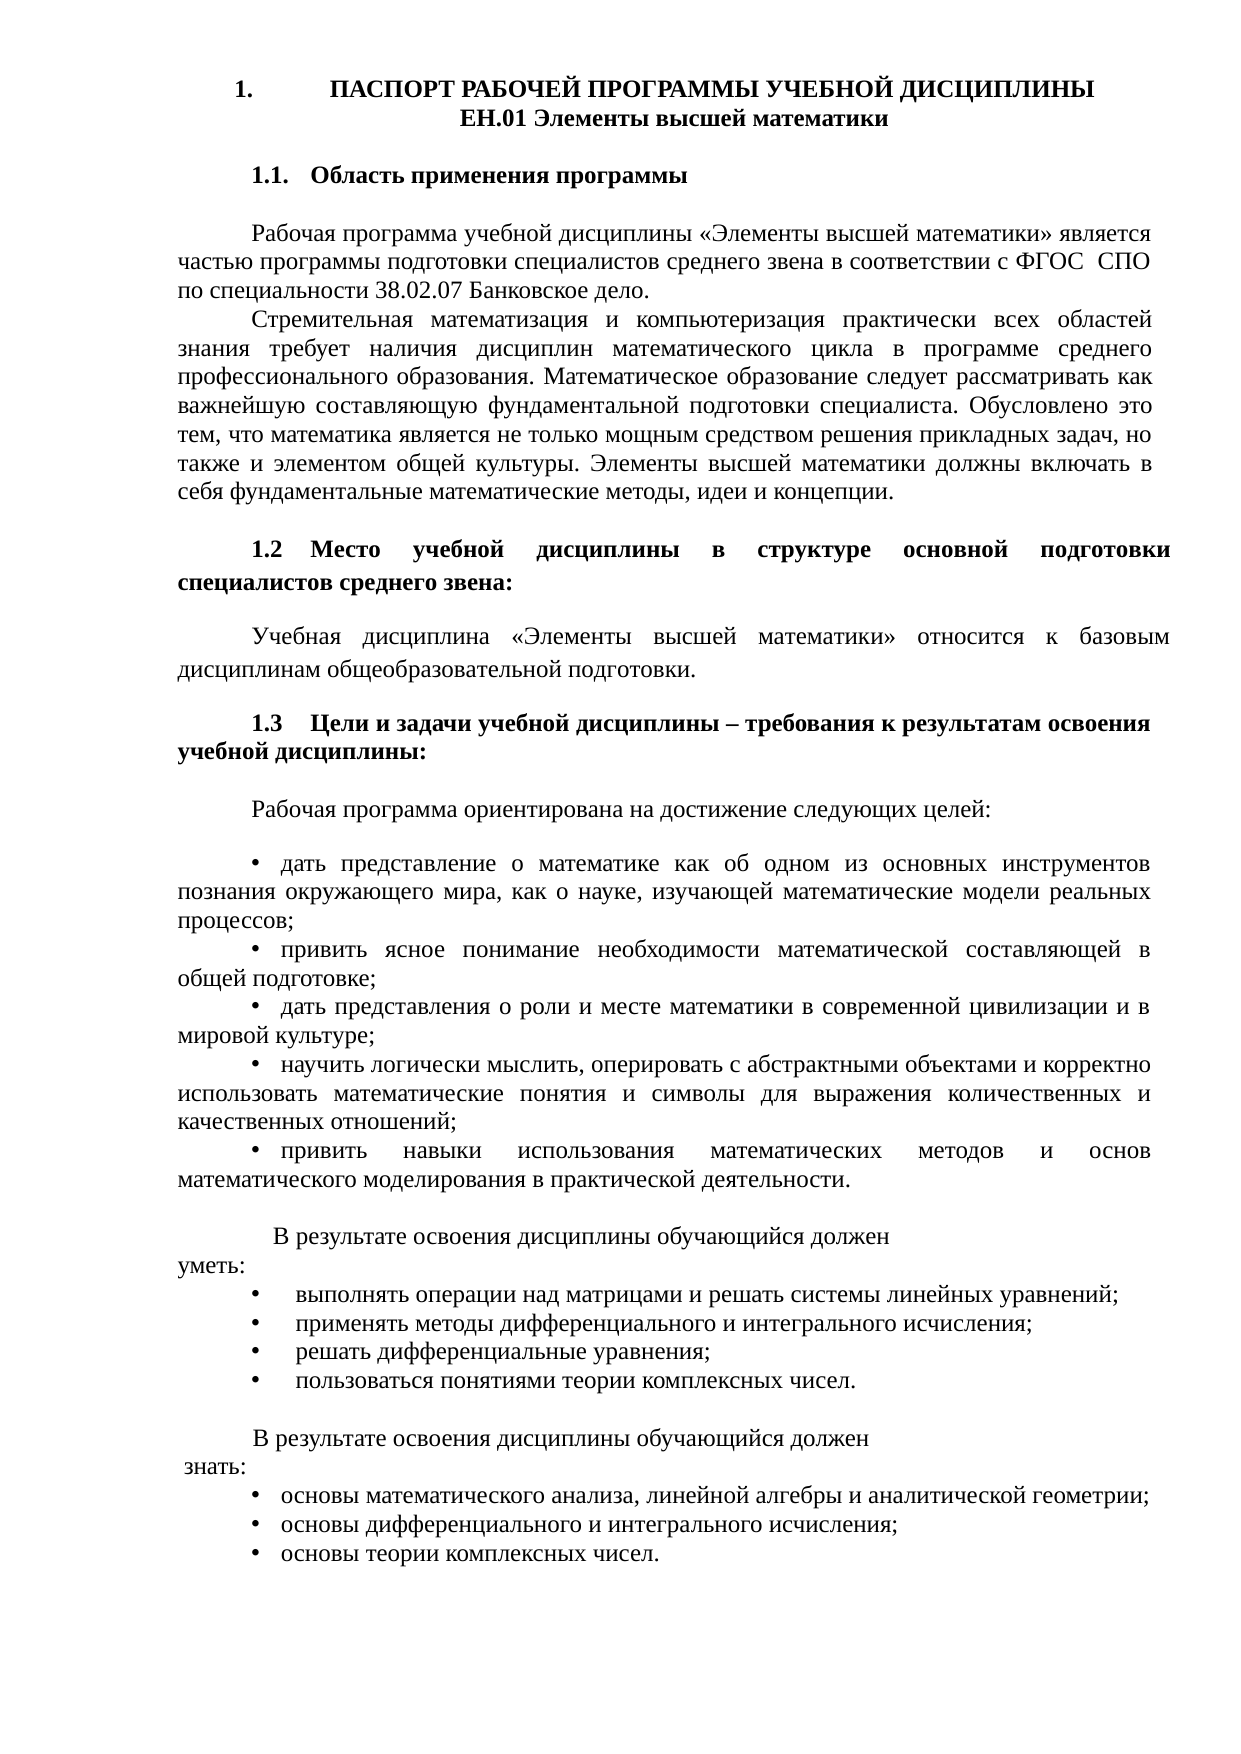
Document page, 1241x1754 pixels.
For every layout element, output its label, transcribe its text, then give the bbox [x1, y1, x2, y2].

list применять методы дифференциального и интегрального исчисления; [162, 1308, 1152, 1336]
text Рабочая программа учебной дисциплины «Элементы высшей математики» является частью программы подготовки специалистов среднего звена в соответствии с ФГОС СПО по специальности 38.02.07 Банковское дело. [177, 218, 1152, 304]
list паспорт РАБОЧЕЙ ПРОГРАММЫ УЧЕБНОЙ ДИСЦИПЛИНЫ [177, 74, 1152, 103]
text ЕН.01 Элементы высшей математики [177, 103, 1171, 131]
text Стремительная математизация и компьютеризация практически всех областей знания требует наличия дисциплин математического цикла в программе среднего профессионального образования. Математическое образование следует рассматривать как важнейшую составляющую фундаментальной подготовки специалиста. Обусловлено это тем, что математика является не только мощным средством решения прикладных задач, но также и элементом общей культуры. Элементы высшей математики должны включать в себя фундаментальные математические методы, идеи и концепции. [177, 304, 1153, 505]
text Учебная дисциплина «Элементы высшей математики» относится к базовым дисциплинам общеобразовательной подготовки. [177, 621, 1171, 682]
list выполнять операции над матрицами и решать системы линейных уравнений; [162, 1279, 1152, 1308]
list дать представления о роли и месте математики в современной цивилизации и в мировой культуре; [177, 991, 1152, 1049]
list пользоваться понятиями теории комплексных чисел. [162, 1365, 1152, 1394]
list основы дифференциального и интегрального исчисления; [177, 1509, 1152, 1538]
list Область применения программы [251, 160, 1152, 189]
list привить ясное понимание необходимости математической составляющей в общей подготовке; [177, 934, 1152, 991]
list Цели и задачи учебной дисциплины – требования к результатам освоения учебной дисциплины: [177, 708, 1152, 765]
list Место учебной дисциплины в структуре основной подготовки специалистов среднего звена: [177, 534, 1171, 596]
text В результате освоения дисциплины обучающийся должен [177, 1423, 1152, 1451]
text уметь: [177, 1250, 1152, 1279]
list дать представление о математике как об одном из основных инструментов познания окружающего мира, как о науке, изучающей математические модели реальных процессов; [177, 848, 1152, 934]
text знать: [177, 1451, 1152, 1480]
text Рабочая программа ориентирована на достижение следующих целей: [177, 794, 1152, 823]
list основы математического анализа, линейной алгебры и аналитической геометрии; [177, 1480, 1152, 1509]
list привить навыки использования математических методов и основ математического моделирования в практической деятельности. [177, 1135, 1152, 1193]
list основы теории комплексных чисел. [177, 1538, 1152, 1566]
text В результате освоения дисциплины обучающийся должен [177, 1221, 1152, 1250]
list научить логически мыслить, оперировать с абстрактными объектами и корректно использовать математические понятия и символы для выражения количественных и качественных отношений; [177, 1049, 1152, 1135]
list решать дифференциальные уравнения; [162, 1336, 1152, 1365]
